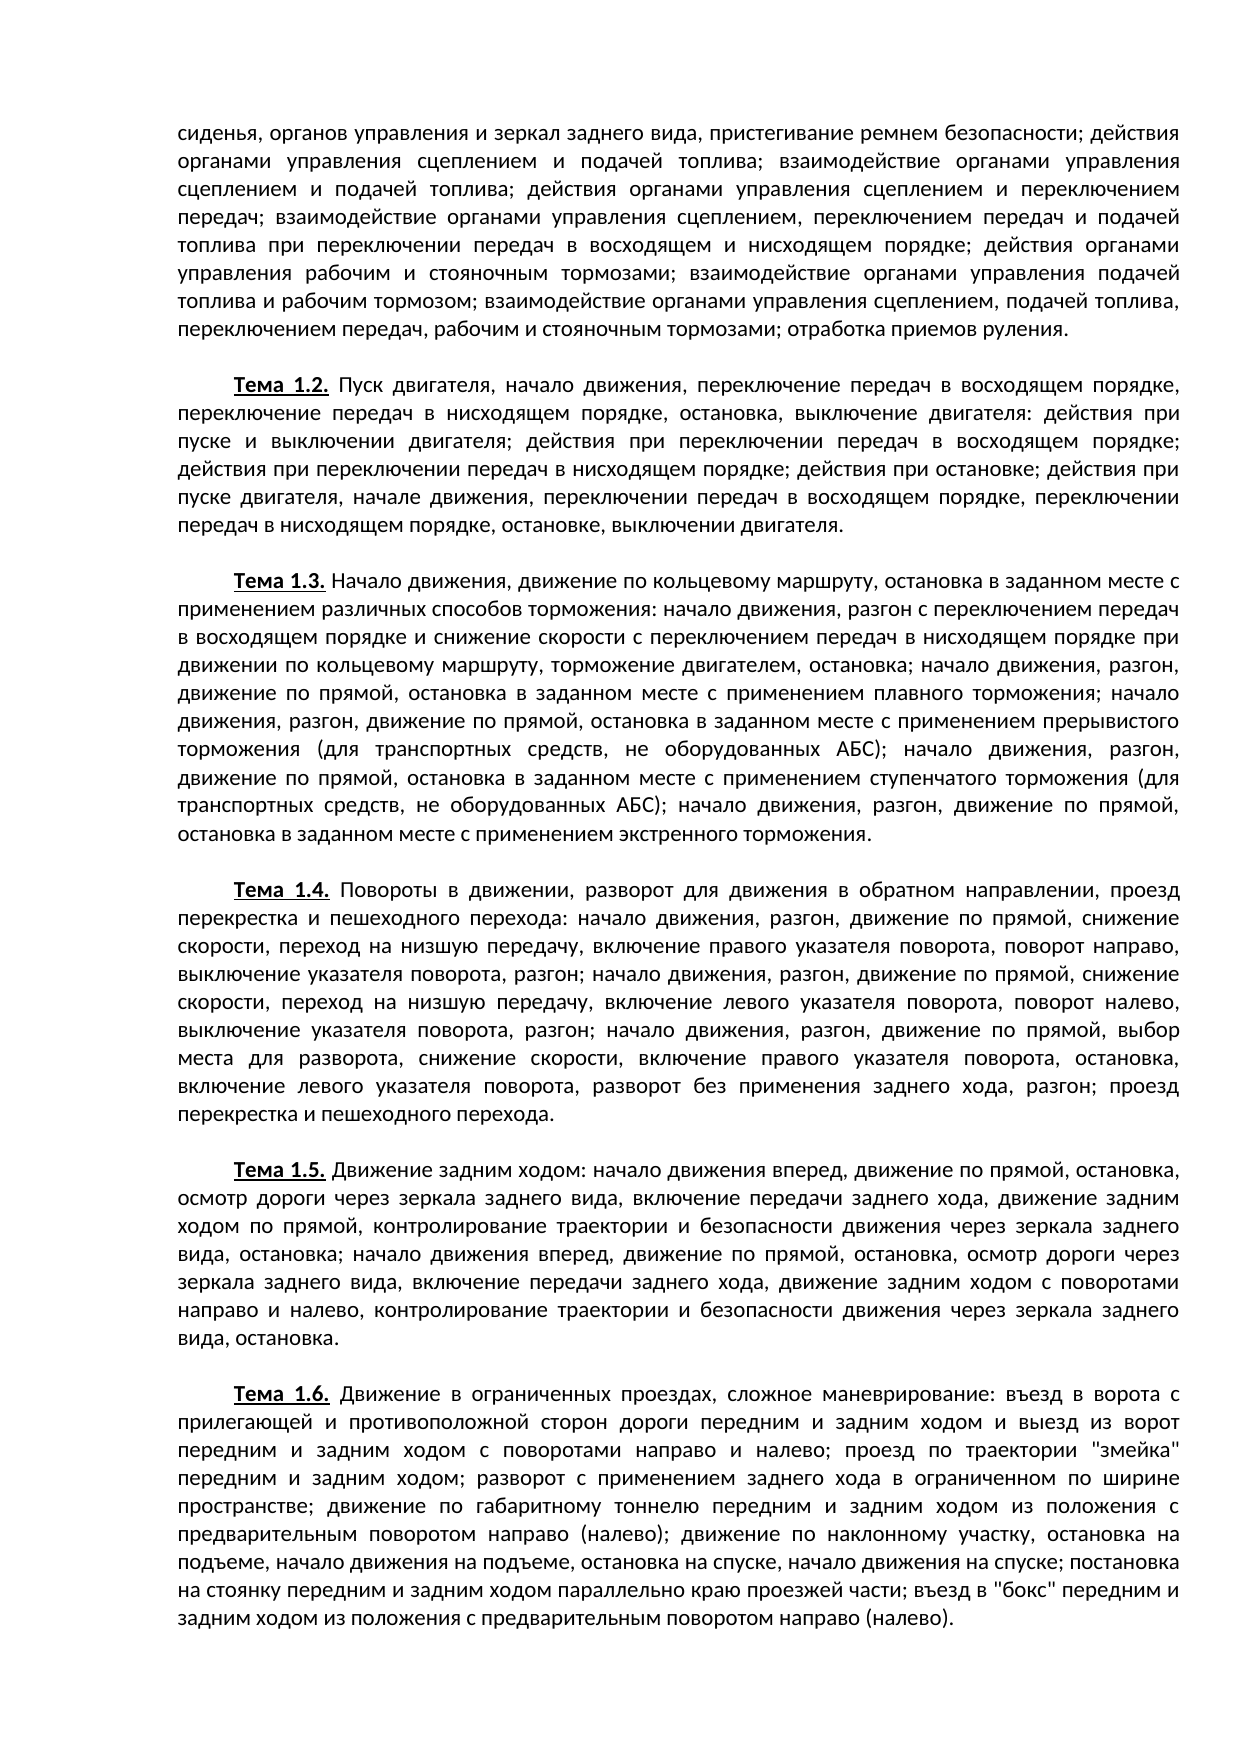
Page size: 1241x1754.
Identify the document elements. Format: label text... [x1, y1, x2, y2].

text Тема 1.5. Движение задним ходом: начало движения вперед, движение по прямой, остановка, осмотр дороги через зеркала заднего вида, включение передачи заднего хода, движение задним ходом по прямой, контролирование траектории и безопасности движения через зеркала заднего вида, остановка; начало движения вперед, движение по прямой, остановка, осмотр дороги через зеркала заднего вида, включение передачи заднего хода, движение задним ходом с поворотами направо и налево, контролирование траектории и безопасности движения через зеркала заднего вида, остановка. [177, 1155, 1181, 1351]
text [177, 118, 1181, 342]
text Тема 1.6. Движение в ограниченных проездах, сложное маневрирование: въезд в ворота с прилегающей и противоположной сторон дороги передним и задним ходом и выезд из ворот передним и задним ходом с поворотами направо и налево; проезд по траектории "змейка" передним и задним ходом; разворот с применением заднего хода в ограниченном по ширине пространстве; движение по габаритному тоннелю передним и задним ходом из положения с предварительным поворотом направо (налево); движение по наклонному участку, остановка на подъеме, начало движения на подъеме, остановка на спуске, начало движения на спуске; постановка на стоянку передним и задним ходом параллельно краю проезжей части; въезд в "бокс" передним и задним ходом из положения с предварительным поворотом направо (налево). [177, 1379, 1181, 1631]
text Тема 1.4. Повороты в движении, разворот для движения в обратном направлении, проезд перекрестка и пешеходного перехода: начало движения, разгон, движение по прямой, снижение скорости, переход на низшую передачу, включение правого указателя поворота, поворот направо, выключение указателя поворота, разгон; начало движения, разгон, движение по прямой, снижение скорости, переход на низшую передачу, включение левого указателя поворота, поворот налево, выключение указателя поворота, разгон; начало движения, разгон, движение по прямой, выбор места для разворота, снижение скорости, включение правого указателя поворота, остановка, включение левого указателя поворота, разворот без применения заднего хода, разгон; проезд перекрестка и пешеходного перехода. [177, 875, 1181, 1127]
text Тема 1.3. Начало движения, движение по кольцевому маршруту, остановка в заданном месте с применением различных способов торможения: начало движения, разгон с переключением передач в восходящем порядке и снижение скорости с переключением передач в нисходящем порядке при движении по кольцевому маршруту, торможение двигателем, остановка; начало движения, разгон, движение по прямой, остановка в заданном месте с применением плавного торможения; начало движения, разгон, движение по прямой, остановка в заданном месте с применением прерывистого торможения (для транспортных средств, не оборудованных АБС); начало движения, разгон, движение по прямой, остановка в заданном месте с применением ступенчатого торможения (для транспортных средств, не оборудованных АБС); начало движения, разгон, движение по прямой, остановка в заданном месте с применением экстренного торможения. [177, 566, 1181, 847]
text Тема 1.2. Пуск двигателя, начало движения, переключение передач в восходящем порядке, переключение передач в нисходящем порядке, остановка, выключение двигателя: действия при пуске и выключении двигателя; действия при переключении передач в восходящем порядке; действия при переключении передач в нисходящем порядке; действия при остановке; действия при пуске двигателя, начале движения, переключении передач в восходящем порядке, переключении передач в нисходящем порядке, остановке, выключении двигателя. [177, 370, 1181, 538]
